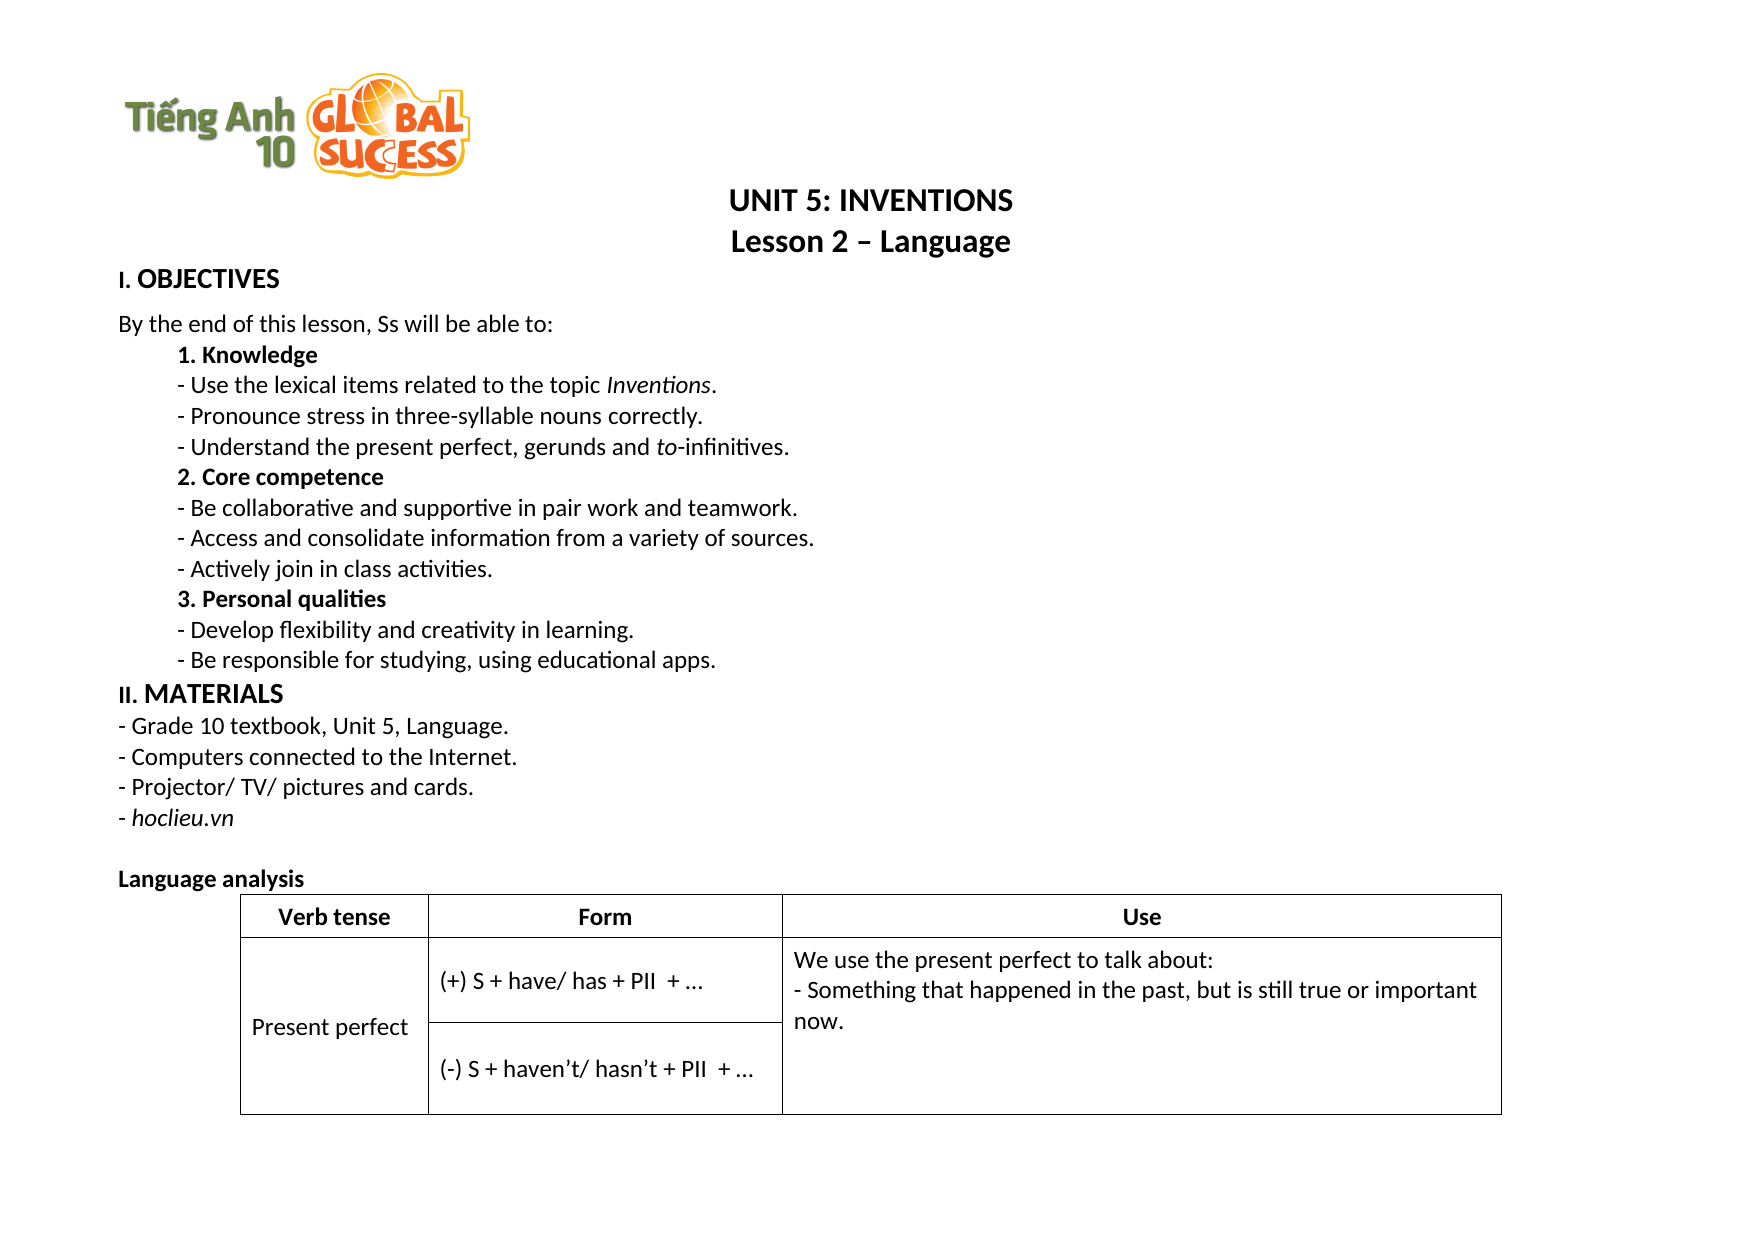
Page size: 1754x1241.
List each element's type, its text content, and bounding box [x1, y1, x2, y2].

picture [118, 73, 471, 179]
text - Pronounce stress in three-syllable nouns correctly. [177, 400, 1624, 431]
text By the end of this lesson, Ss will be able to: [118, 309, 1624, 339]
text Lesson 2 – Language [118, 220, 1624, 261]
text II. MATERIALS [118, 675, 1624, 711]
table_header Verb tense [241, 895, 428, 937]
text - Develop flexibility and creativity in learning. [177, 614, 1624, 644]
text - Computers connected to the Internet. [118, 741, 1624, 772]
text - hoclieu.vn [118, 802, 1624, 833]
table_header Form [429, 895, 782, 937]
subtitle I. OBJECTIVES [118, 261, 1624, 296]
text - Access and consolidate information from a variety of sources. [177, 522, 1624, 553]
table_cell (+) S + have/ has + PII + … [429, 938, 782, 1022]
text 1. Knowledge [177, 339, 1624, 370]
text 3. Personal qualities [177, 583, 1624, 614]
text UNIT 5: INVENTIONS [118, 179, 1624, 220]
text - Grade 10 textbook, Unit 5, Language. [118, 711, 1624, 741]
table_header Use [783, 895, 1501, 937]
text 2. Core competence [177, 461, 1624, 492]
table_cell (-) S + haven’t/ hasn’t + PII + … [429, 1023, 782, 1114]
text - Understand the present perfect, gerunds and to-infinitives. [177, 431, 1624, 461]
text Language analysis [118, 863, 1624, 894]
text - Actively join in class activities. [177, 553, 1624, 583]
text - Be collaborative and supportive in pair work and teamwork. [177, 492, 1624, 522]
table_cell Present perfect [241, 938, 428, 1114]
text - Projector/ TV/ pictures and cards. [118, 772, 1624, 802]
table_cell We use the present perfect to talk about: - Something that happened in the past, but is still true or important now. Example: I have lost my key. Now I can’t open the door. - Something that started in the past, and is still happening now (often use with since or for). Example: They have lived here for a year. - Something that was completed in the very recent past (often used with just or recently). Example: He has just finished his homework. [783, 938, 1501, 1114]
text - Use the lexical items related to the topic Inventions. [177, 370, 1624, 400]
text - Be responsible for studying, using educational apps. [177, 644, 1624, 675]
